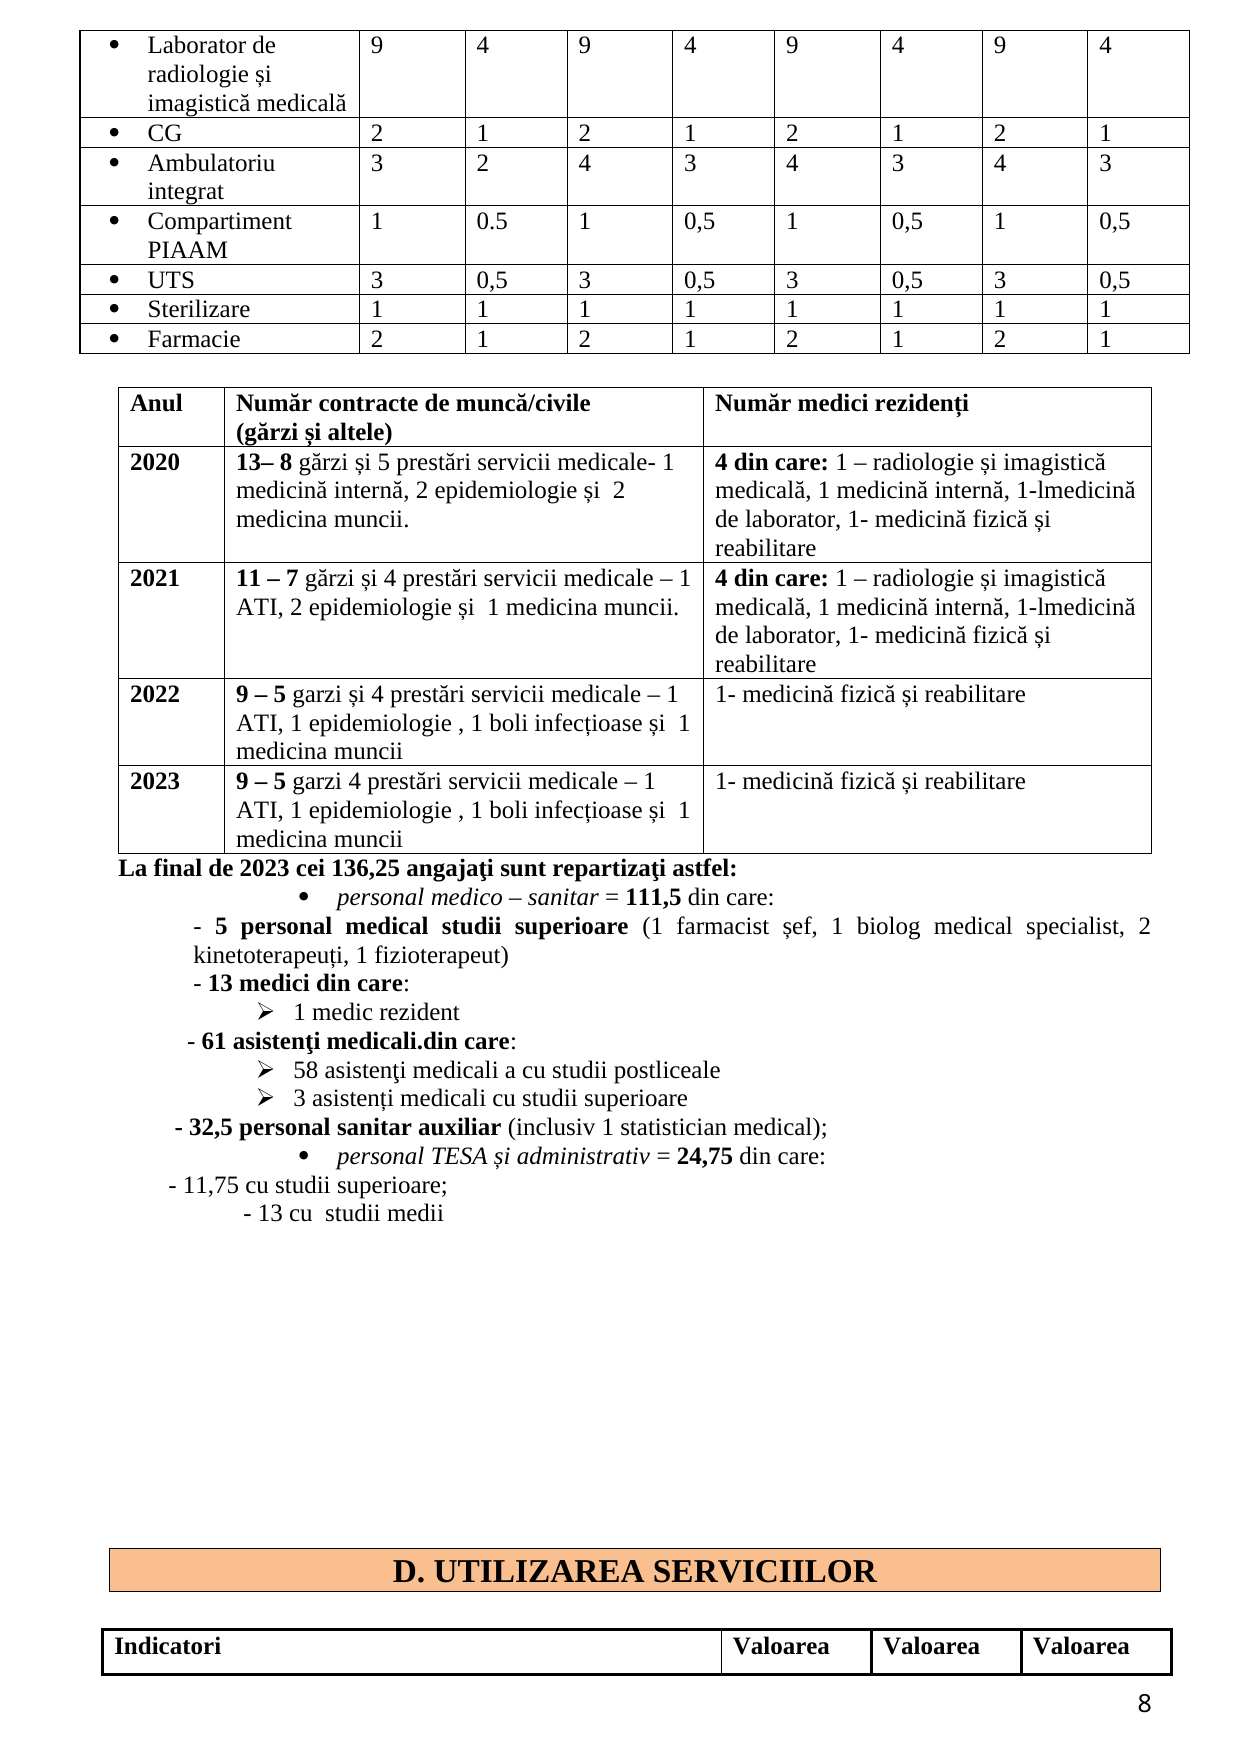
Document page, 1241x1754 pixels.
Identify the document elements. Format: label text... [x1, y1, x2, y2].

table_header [1023, 1631, 1170, 1672]
table_cell 9 [568, 31, 672, 117]
table_cell 1 [673, 118, 774, 147]
text - 13 medici din care: [193, 968, 1152, 997]
table_cell 0,5 [673, 265, 774, 293]
table_cell 1 [881, 118, 982, 147]
table_cell 4 din care: 1 – radiologie și imagistică medicală, 1 medicină internă, 1-lmedicină de laborator, 1- medicină fizică și reabilitare [704, 563, 1151, 678]
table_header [873, 1631, 1020, 1672]
table_cell 2 [360, 118, 465, 147]
table_cell 2 [775, 118, 880, 147]
table_header Anul [119, 388, 224, 446]
table_cell 0,5 [881, 265, 982, 293]
table_cell 3 [881, 148, 982, 205]
table_cell 0,5 [673, 206, 774, 264]
table_cell 9 [983, 31, 1087, 117]
table_cell 9 [775, 31, 880, 117]
list 3 asistenți medicali cu studii superioare [256, 1083, 1152, 1112]
table_cell 2 [983, 118, 1087, 147]
table_cell 1 [360, 206, 465, 264]
table_cell 0,5 [466, 265, 567, 293]
table_cell 3 [775, 265, 880, 293]
table_cell 1 [466, 118, 567, 147]
table_cell 3 [360, 265, 465, 293]
table_cell 4 [1088, 31, 1189, 117]
table_cell 3 [360, 148, 465, 205]
table_cell 9 [360, 31, 465, 117]
table_cell 9 – 5 garzi 4 prestări servicii medicale – 1 ATI, 1 epidemiologie , 1 boli infecțioase și 1 medicina muncii [225, 766, 703, 852]
table_cell 11 – 7 gărzi și 4 prestări servicii medicale – 1 ATI, 2 epidemiologie și 1 medicina muncii. [225, 563, 703, 678]
table_cell 4 [466, 31, 567, 117]
table_cell 2 [360, 324, 465, 353]
table_cell 2020 [119, 447, 224, 562]
table_cell Farmacie [81, 324, 359, 353]
list personal TESA și administrativ = 24,75 din care: [299, 1141, 1152, 1170]
table_cell 1 [466, 324, 567, 353]
table_cell 0,5 [881, 206, 982, 264]
table_cell 1 [881, 324, 982, 353]
table_cell 2 [775, 324, 880, 353]
table_cell 3 [983, 265, 1087, 293]
table_cell 1 [568, 206, 672, 264]
table_cell UTS [81, 265, 359, 293]
table_cell 1 [983, 295, 1087, 323]
table_cell 3 [673, 148, 774, 205]
table_cell 2022 [119, 679, 224, 765]
table_cell 2023 [119, 766, 224, 852]
table_cell 1 [775, 295, 880, 323]
table_cell 1 [881, 295, 982, 323]
table_cell 4 [568, 148, 672, 205]
table_cell Compartiment PIAAM [81, 206, 359, 264]
text - 32,5 personal sanitar auxiliar (inclusiv 1 statistician medical); [118, 1112, 1152, 1141]
table_cell 1- medicină fizică și reabilitare [704, 679, 1151, 765]
table_cell 13– 8 gărzi și 5 prestări servicii medicale- 1 medicină internă, 2 epidemiologie și 2 medicina muncii. [225, 447, 703, 562]
table_cell 1- medicină fizică și reabilitare [704, 766, 1151, 852]
table_cell 1 [360, 295, 465, 323]
table_cell 3 [1088, 148, 1189, 205]
table_cell 1 [466, 295, 567, 323]
table_cell 1 [1088, 118, 1189, 147]
table_cell 2 [983, 324, 1087, 353]
table_cell 0,5 [1088, 265, 1189, 293]
table_cell 4 [983, 148, 1087, 205]
table_header Număr medici rezidenți [704, 388, 1151, 446]
table_cell 4 [673, 31, 774, 117]
table_cell Sterilizare [81, 295, 359, 323]
text La final de 2023 cei 136,25 angajaţi sunt repartizaţi astfel: [118, 854, 1152, 882]
table_cell 9 – 5 garzi și 4 prestări servicii medicale – 1 ATI, 1 epidemiologie , 1 boli infecțioase și 1 medicina muncii [225, 679, 703, 765]
table_cell 0.5 [466, 206, 567, 264]
table_cell 4 [775, 148, 880, 205]
table_header Număr contracte de muncă/civile (gărzi și altele) [225, 388, 703, 446]
table_cell 1 [775, 206, 880, 264]
table_header Indicatori [104, 1631, 721, 1672]
text - 13 cu studii medii [118, 1198, 1152, 1227]
table_cell 1 [1088, 324, 1189, 353]
text - 61 asistenţi medicali.din care: [118, 1026, 1152, 1055]
table_cell Ambulatoriu integrat [81, 148, 359, 205]
table_cell Laborator de radiologie și imagistică medicală [81, 31, 359, 117]
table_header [722, 1631, 870, 1672]
table_cell 1 [673, 295, 774, 323]
table_cell 2 [466, 148, 567, 205]
list 58 asistenţi medicali a cu studii postliceale [256, 1055, 1152, 1083]
table_cell 1 [568, 295, 672, 323]
text - 5 personal medical studii superioare (1 farmacist șef, 1 biolog medical specialist, 2 kinetoterapeuți, 1 fizioterapeut) [193, 911, 1152, 968]
table_cell 1 [673, 324, 774, 353]
table_cell 0,5 [1088, 206, 1189, 264]
table_cell 2 [568, 118, 672, 147]
table_cell 1 [1088, 295, 1189, 323]
table_cell CG [81, 118, 359, 147]
list personal medico – sanitar = 111,5 din care: [299, 882, 1152, 911]
table_cell 3 [568, 265, 672, 293]
table_cell 2021 [119, 563, 224, 678]
table_cell 2 [568, 324, 672, 353]
table_cell 4 din care: 1 – radiologie și imagistică medicală, 1 medicină internă, 1-lmedicină de laborator, 1- medicină fizică și reabilitare [704, 447, 1151, 562]
table_cell 1 [983, 206, 1087, 264]
text - 11,75 cu studii superioare; [118, 1170, 1152, 1198]
list 1 medic rezident [256, 997, 1152, 1026]
text D. UTILIZAREA SERVICIILOR [110, 1549, 1160, 1591]
table_cell 4 [881, 31, 982, 117]
